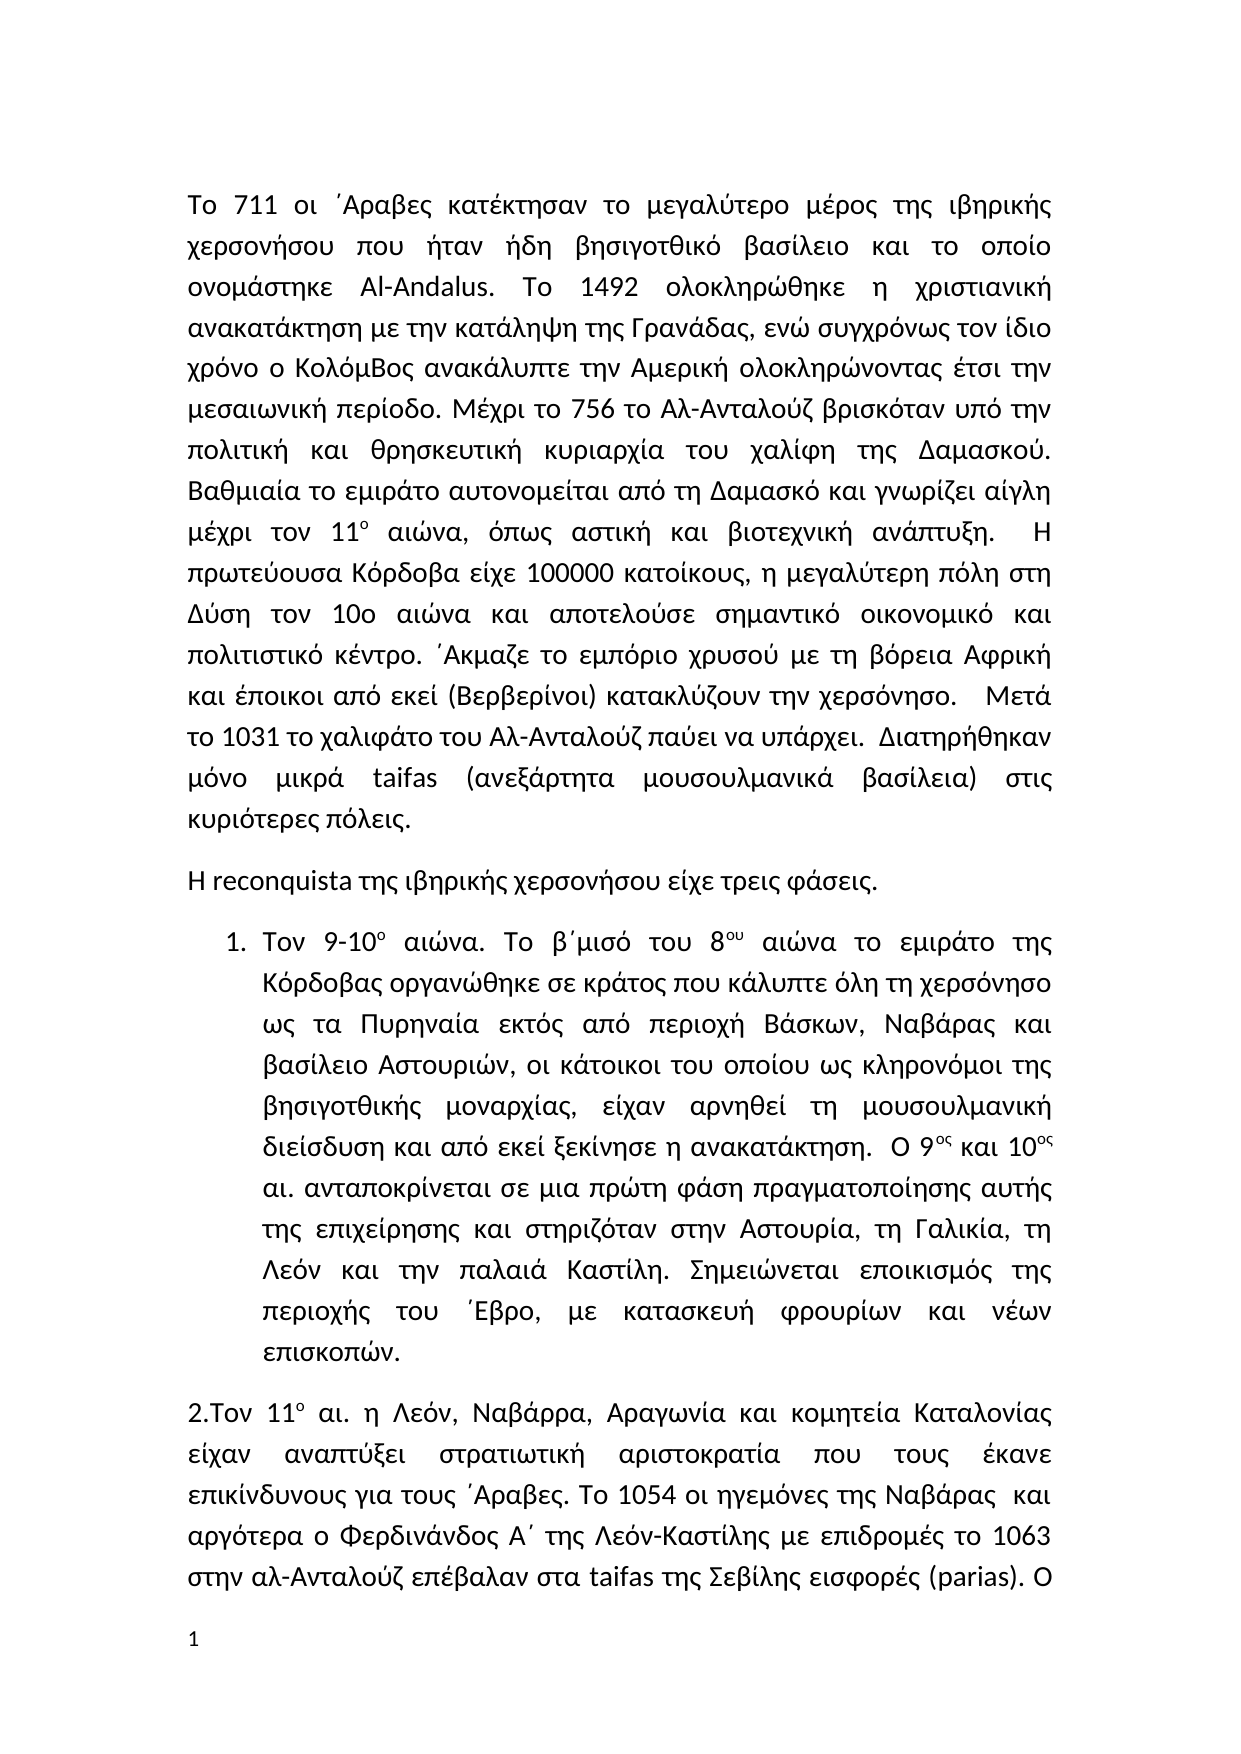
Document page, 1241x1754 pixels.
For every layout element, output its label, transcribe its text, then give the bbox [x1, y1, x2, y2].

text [187, 1394, 1053, 1594]
text Η reconquista της ιβηρικής χερσονήσου είχε τρεις φάσεις. [187, 862, 1053, 897]
text Το 711 οι ΄Αραβες κατέκτησαν το μεγαλύτερο μέρος της ιβηρικής χερσονήσου που ήταν ήδη βησιγοτθικό βασίλειο και το οποίο ονομάστηκε Αl-Andalus. Το 1492 ολοκληρώθηκε η χριστιανική ανακατάκτηση με την κατάληψη της Γρανάδας, ενώ συγχρόνως τον ίδιο χρόνο ο ΚολόμΒος ανακάλυπτε την Αμερική ολοκληρώνοντας έτσι την μεσαιωνική περίοδο. Μέχρι το 756 το Αλ-Ανταλούζ βρισκόταν υπό την πολιτική και θρησκευτική κυριαρχία του χαλίφη της Δαμασκού. Βαθμιαία το εμιράτο αυτονομείται από τη Δαμασκό και γνωρίζει αίγλη μέχρι τον 11ο αιώνα, όπως αστική και βιοτεχνική ανάπτυξη. Η πρωτεύουσα Κόρδοβα είχε 100000 κατοίκους, η μεγαλύτερη πόλη στη Δύση τον 10ο αιώνα και αποτελούσε σημαντικό οικονομικό και πολιτιστικό κέντρο. ΄Ακμαζε το εμπόριο χρυσού με τη βόρεια Αφρική και έποικοι από εκεί (Βερβερίνοι) κατακλύζουν την χερσόνησο. Μετά το 1031 το χαλιφάτο του Αλ-Ανταλούζ παύει να υπάρχει. Διατηρήθηκαν μόνο μικρά taifas (ανεξάρτητα μουσουλμανικά βασίλεια) στις κυριότερες πόλεις. [187, 186, 1053, 836]
list Τον 9-10ο αιώνα. Το β΄μισό του 8ου αιώνα το εμιράτο της Κόρδοβας οργανώθηκε σε κράτος που κάλυπτε όλη τη χερσόνησο ως τα Πυρηναία εκτός από περιοχή Βάσκων, Ναβάρας και βασίλειο Αστουριών, οι κάτοικοι του οποίου ως κληρονόμοι της βησιγοτθικής μοναρχίας, είχαν αρνηθεί τη μουσουλμανική διείσδυση και από εκεί ξεκίνησε η ανακατάκτηση. Ο 9ος και 10ος αι. ανταποκρίνεται σε μια πρώτη φάση πραγματοποίησης αυτής της επιχείρησης και στηριζόταν στην Αστουρία, τη Γαλικία, τη Λεόν και την παλαιά Καστίλη. Σημειώνεται εποικισμός της περιοχής του ΄Εβρο, με κατασκευή φρουρίων και νέων επισκοπών. [225, 923, 1053, 1368]
